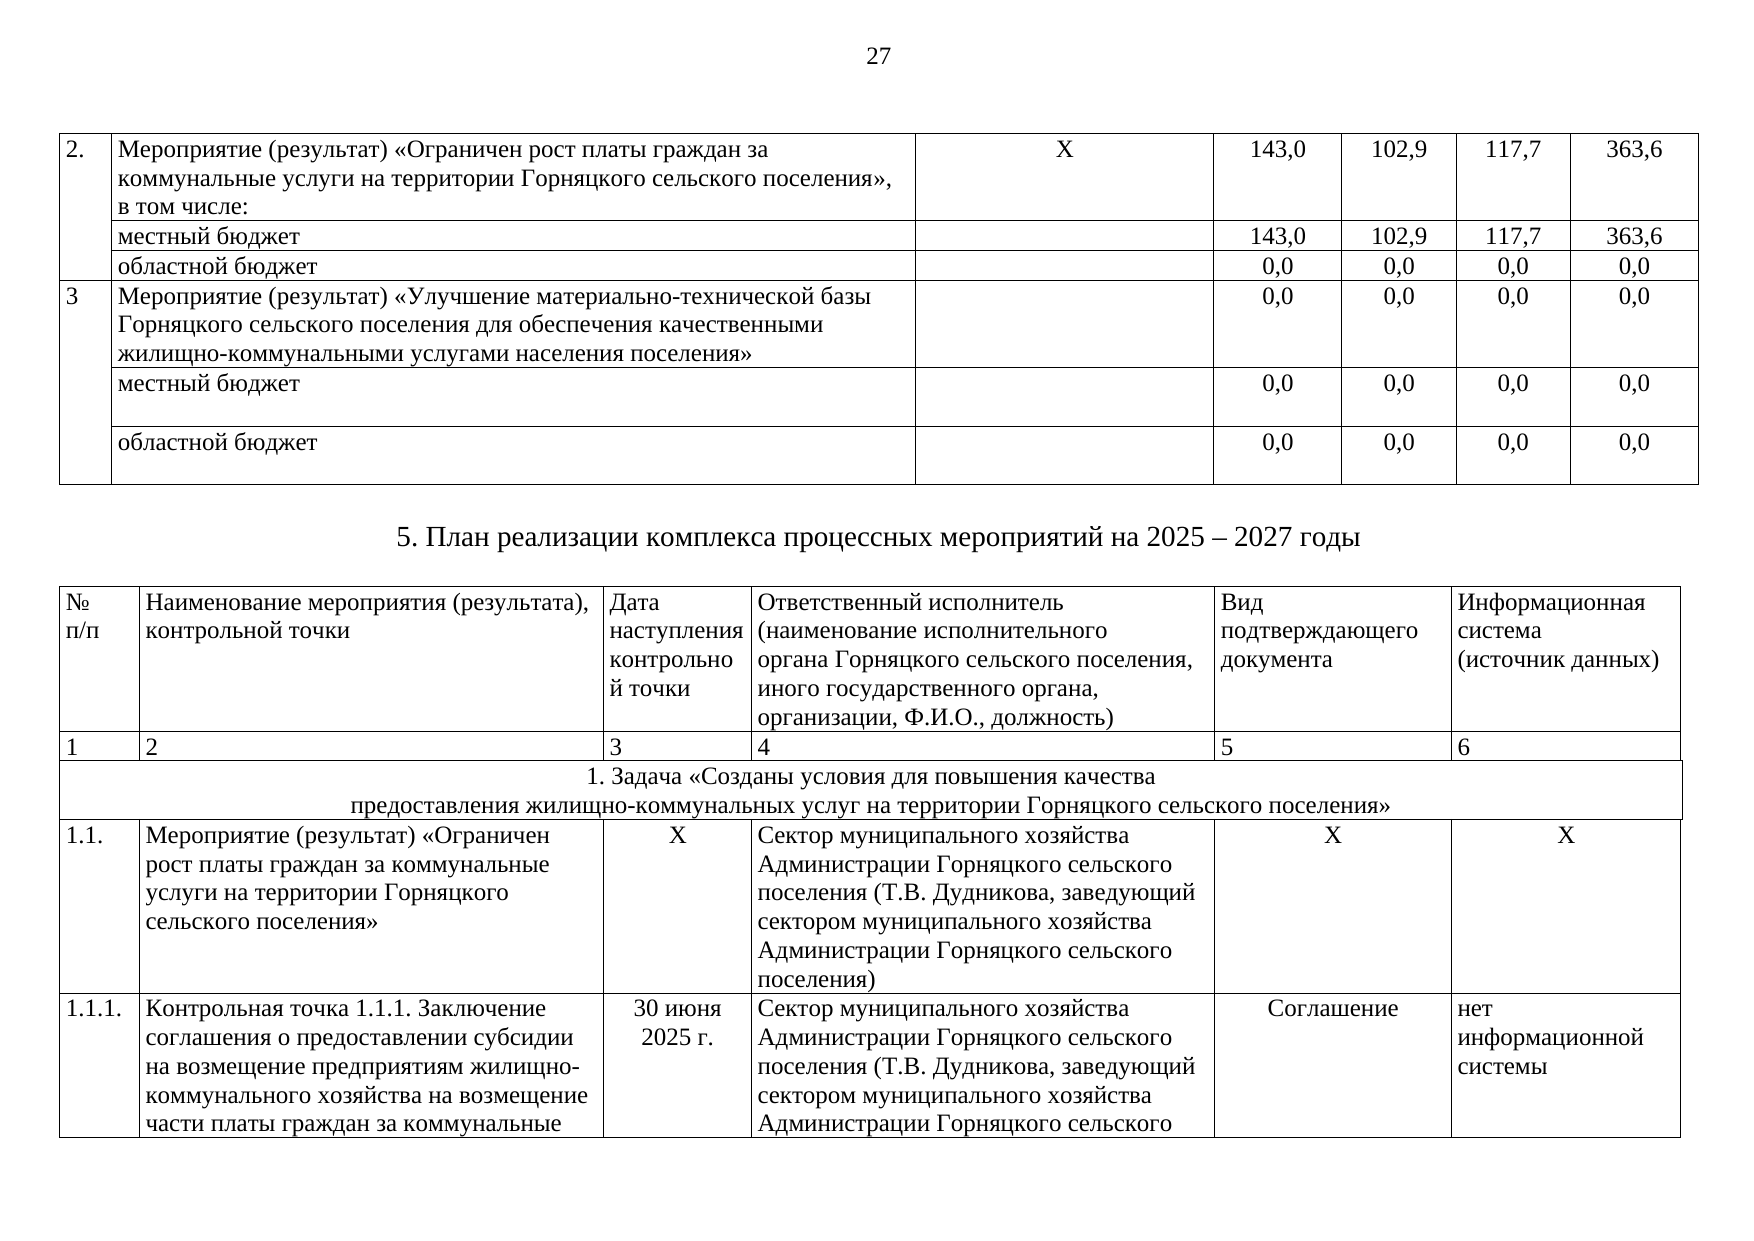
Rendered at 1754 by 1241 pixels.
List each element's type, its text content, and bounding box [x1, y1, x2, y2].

table_cell 0,0 [1457, 251, 1570, 280]
table_cell [916, 368, 1213, 426]
table_cell 143,0 [1214, 134, 1341, 220]
table_cell 363,6 [1571, 134, 1698, 220]
table_header Вид подтверждающего документа [1215, 587, 1451, 731]
table_cell местный бюджет [112, 221, 915, 250]
table_cell Мероприятие (результат) «Улучшение материально-технической базы Горняцкого сельского поселения для обеспечения качественными жилищно-коммунальными услугами населения поселения» [112, 281, 915, 367]
table_cell Соглашение [1215, 994, 1451, 1137]
table_cell 1.1. [60, 820, 139, 992]
table_cell 2 [140, 732, 603, 760]
table_cell Х [604, 820, 751, 992]
table_header № п/п [60, 587, 139, 731]
table_cell 117,7 [1457, 134, 1570, 220]
table_cell 0,0 [1571, 427, 1698, 484]
table_cell нет информационной системы [1452, 994, 1680, 1137]
table_cell 0,0 [1457, 281, 1570, 367]
table_cell 0,0 [1214, 368, 1341, 426]
table_cell 3 [604, 732, 751, 760]
table_cell 4 [752, 732, 1214, 760]
table_cell 102,9 [1342, 221, 1456, 250]
table_cell Мероприятие (результат) «Ограничен рост платы граждан за коммунальные услуги на территории Горняцкого сельского поселения», в том числе: [112, 134, 915, 220]
table_cell 117,7 [1457, 221, 1570, 250]
table_cell 0,0 [1214, 427, 1341, 484]
table_cell 0,0 [1342, 427, 1456, 484]
table_cell 3 [60, 281, 111, 484]
table_cell 0,0 [1457, 368, 1570, 426]
table_cell 1. Задача «Созданы условия для повышения качества предоставления жилищно-коммунальных услуг на территории Горняцкого сельского поселения» [60, 761, 1682, 819]
table_cell 0,0 [1571, 368, 1698, 426]
table_cell [916, 427, 1213, 484]
table_cell 0,0 [1342, 368, 1456, 426]
table_cell областной бюджет [112, 251, 915, 280]
table_cell 6 [1452, 732, 1680, 760]
table_cell 30 июня 2025 г. [604, 994, 751, 1137]
table_cell 0,0 [1457, 427, 1570, 484]
table_cell 5 [1215, 732, 1451, 760]
table_cell 2. [60, 134, 111, 280]
table_cell областной бюджет [112, 427, 915, 484]
table_header Информационная система (источник данных) [1452, 587, 1680, 731]
table_cell 0,0 [1342, 281, 1456, 367]
table_cell 1 [60, 732, 139, 760]
table_cell [916, 221, 1213, 250]
table_header Дата наступления контрольной точки [604, 587, 751, 731]
table_cell [916, 251, 1213, 280]
table_cell 0,0 [1571, 251, 1698, 280]
table_cell 363,6 [1571, 221, 1698, 250]
text 5. План реализации комплекса процессных мероприятий на 2025 – 2027 годы [59, 519, 1698, 552]
table_cell Х [1452, 820, 1680, 992]
table_cell 1.1.1. [60, 994, 139, 1137]
table_cell 102,9 [1342, 134, 1456, 220]
table_cell местный бюджет [112, 368, 915, 426]
table_cell 0,0 [1571, 281, 1698, 367]
table_cell Мероприятие (результат) «Ограничен рост платы граждан за коммунальные услуги на территории Горняцкого сельского поселения» [140, 820, 603, 992]
table_cell 0,0 [1342, 251, 1456, 280]
table_cell 143,0 [1214, 221, 1341, 250]
table_cell 0,0 [1214, 281, 1341, 367]
table_cell [916, 281, 1213, 367]
table_header Наименование мероприятия (результата), контрольной точки [140, 587, 603, 731]
table_cell 0,0 [1214, 251, 1341, 280]
table_header Ответственный исполнитель (наименование исполнительного органа Горняцкого сельского поселения, иного государственного органа, организации, Ф.И.О., должность) [752, 587, 1214, 731]
table_cell Х [1215, 820, 1451, 992]
table_cell Х [916, 134, 1213, 220]
